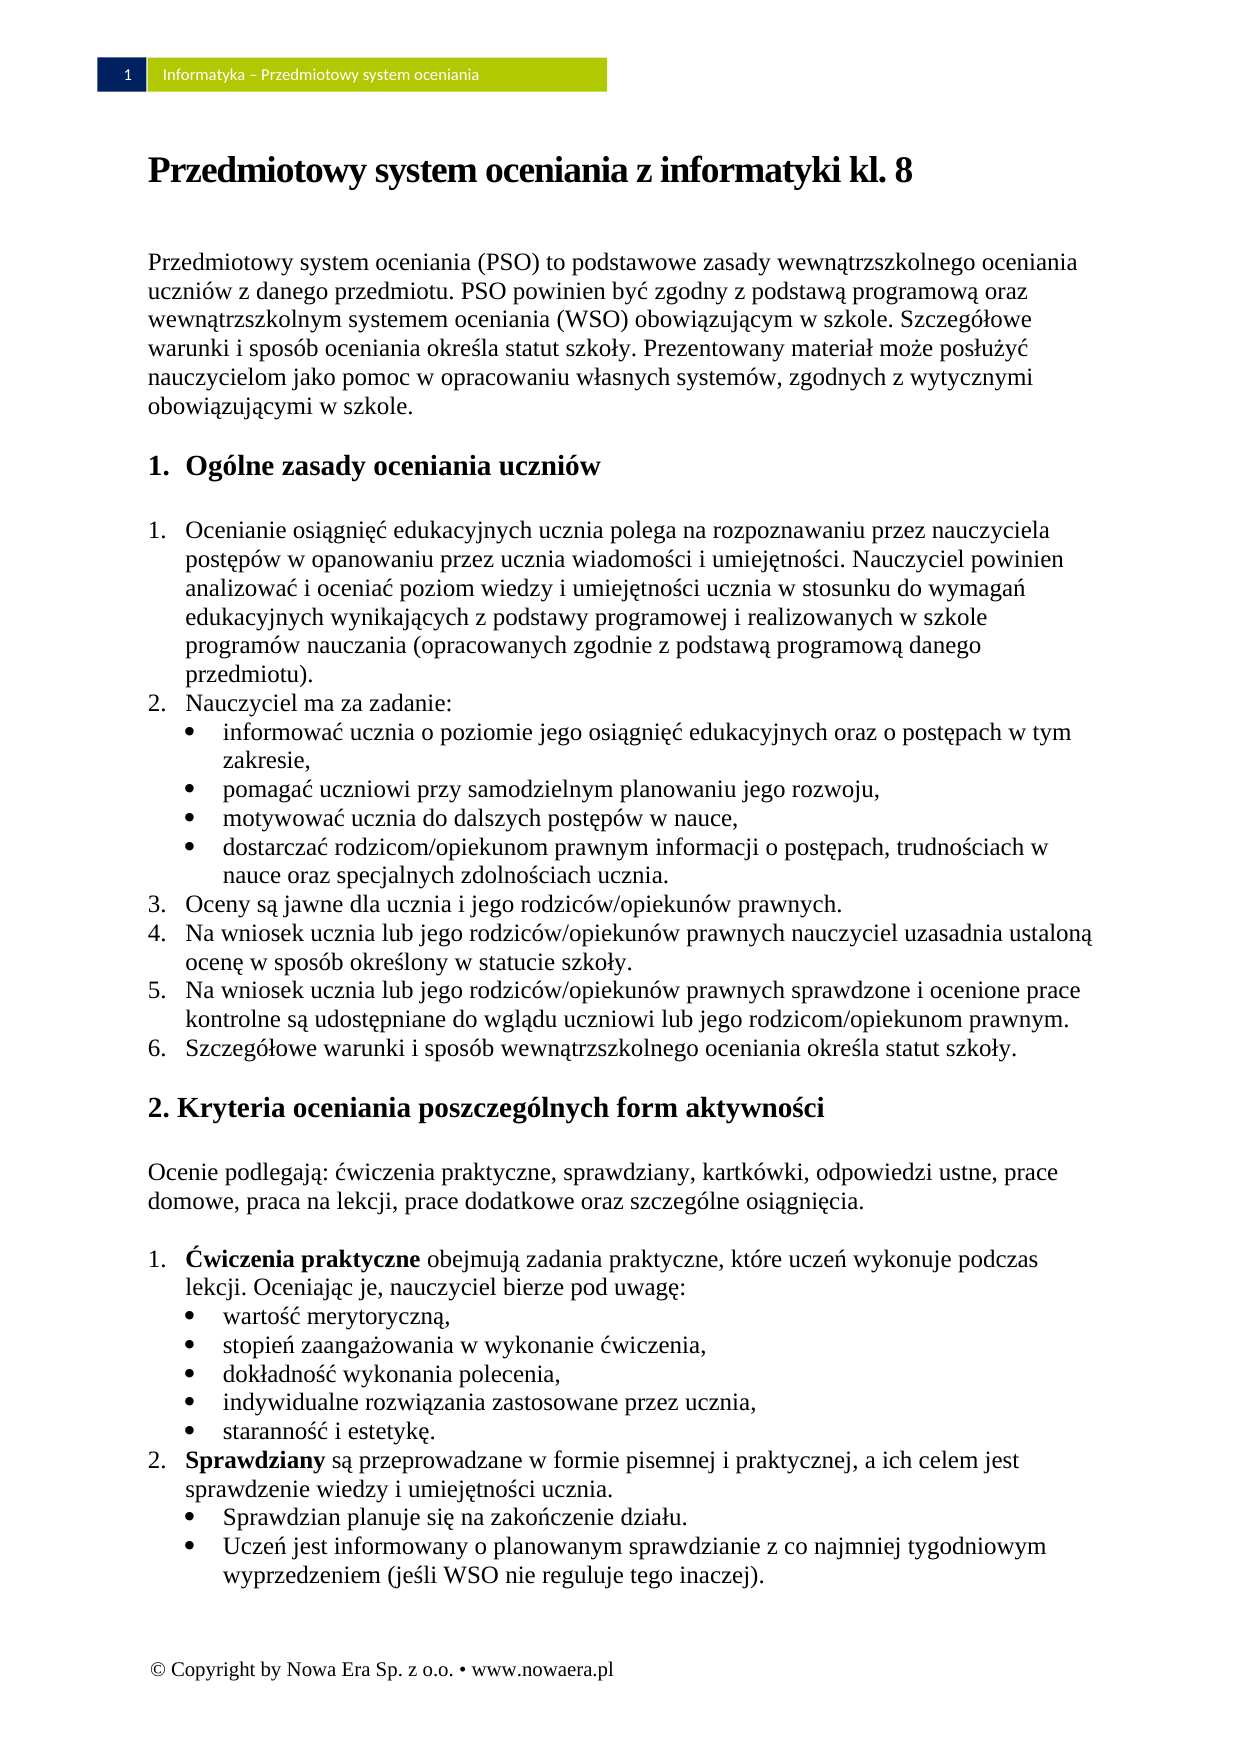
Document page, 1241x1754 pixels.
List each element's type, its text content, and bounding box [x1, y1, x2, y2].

list staranność i estetykę. [185, 1416, 1093, 1445]
list dostarczać rodzicom/opiekunom prawnym informacji o postępach, trudnościach w nauce oraz specjalnych zdolnościach ucznia. [185, 832, 1093, 889]
list Sprawdzian planuje się na zakończenie działu. [185, 1502, 1093, 1531]
list Uczeń jest informowany o planowanym sprawdzianie z co najmniej tygodniowym wyprzedzeniem (jeśli WSO nie reguluje tego inaczej). [185, 1531, 1093, 1589]
text Przedmiotowy system oceniania (PSO) to podstawowe zasady wewnątrzszkolnego oceniania uczniów z danego przedmiotu. PSO powinien być zgodny z podstawą programową oraz wewnątrzszkolnym systemem oceniania (WSO) obowiązującym w szkole. Szczegółowe warunki i sposób oceniania określa statut szkoły. Prezentowany materiał może posłużyć nauczycielom jako pomoc w opracowaniu własnych systemów, zgodnych z wytycznymi obowiązującymi w szkole. [148, 247, 1093, 419]
list Szczegółowe warunki i sposób wewnątrzszkolnego oceniania określa statut szkoły. [148, 1033, 1093, 1062]
list wartość merytoryczną, [185, 1301, 1093, 1330]
text 2. Kryteria oceniania poszczególnych form aktywności [148, 1090, 1093, 1124]
list Ćwiczenia praktyczne obejmują zadania praktyczne, które uczeń wykonuje podczas lekcji. Oceniając je, nauczyciel bierze pod uwagę: [148, 1244, 1093, 1301]
list Sprawdziany są przeprowadzane w formie pisemnej i praktycznej, a ich celem jest sprawdzenie wiedzy i umiejętności ucznia. [148, 1445, 1093, 1502]
title Przedmiotowy system oceniania z informatyki kl. 8 [148, 148, 1093, 191]
list Na wniosek ucznia lub jego rodziców/opiekunów prawnych nauczyciel uzasadnia ustaloną ocenę w sposób określony w statucie szkoły. [148, 918, 1093, 975]
text Ocenie podlegają: ćwiczenia praktyczne, sprawdziany, kartkówki, odpowiedzi ustne, prace domowe, praca na lekcji, prace dodatkowe oraz szczególne osiągnięcia. [148, 1157, 1093, 1215]
list stopień zaangażowania w wykonanie ćwiczenia, [185, 1330, 1093, 1359]
list Ocenianie osiągnięć edukacyjnych ucznia polega na rozpoznawaniu przez nauczyciela postępów w opanowaniu przez ucznia wiadomości i umiejętności. Nauczyciel powinien analizować i oceniać poziom wiedzy i umiejętności ucznia w stosunku do wymagań edukacyjnych wynikających z podstawy programowej i realizowanych w szkole programów nauczania (opracowanych zgodnie z podstawą programową danego przedmiotu). [148, 515, 1093, 688]
list Ogólne zasady oceniania uczniów [148, 448, 1093, 482]
list indywidualne rozwiązania zastosowane przez ucznia, [185, 1387, 1093, 1416]
list motywować ucznia do dalszych postępów w nauce, [185, 803, 1093, 832]
list dokładność wykonania polecenia, [185, 1359, 1093, 1387]
list Na wniosek ucznia lub jego rodziców/opiekunów prawnych sprawdzone i ocenione prace kontrolne są udostępniane do wglądu uczniowi lub jego rodzicom/opiekunom prawnym. [148, 975, 1093, 1033]
list Oceny są jawne dla ucznia i jego rodziców/opiekunów prawnych. [148, 889, 1093, 918]
list informować ucznia o poziomie jego osiągnięć edukacyjnych oraz o postępach w tym zakresie, [185, 717, 1093, 774]
list pomagać uczniowi przy samodzielnym planowaniu jego rozwoju, [185, 774, 1093, 803]
list Nauczyciel ma za zadanie: [148, 688, 1093, 717]
